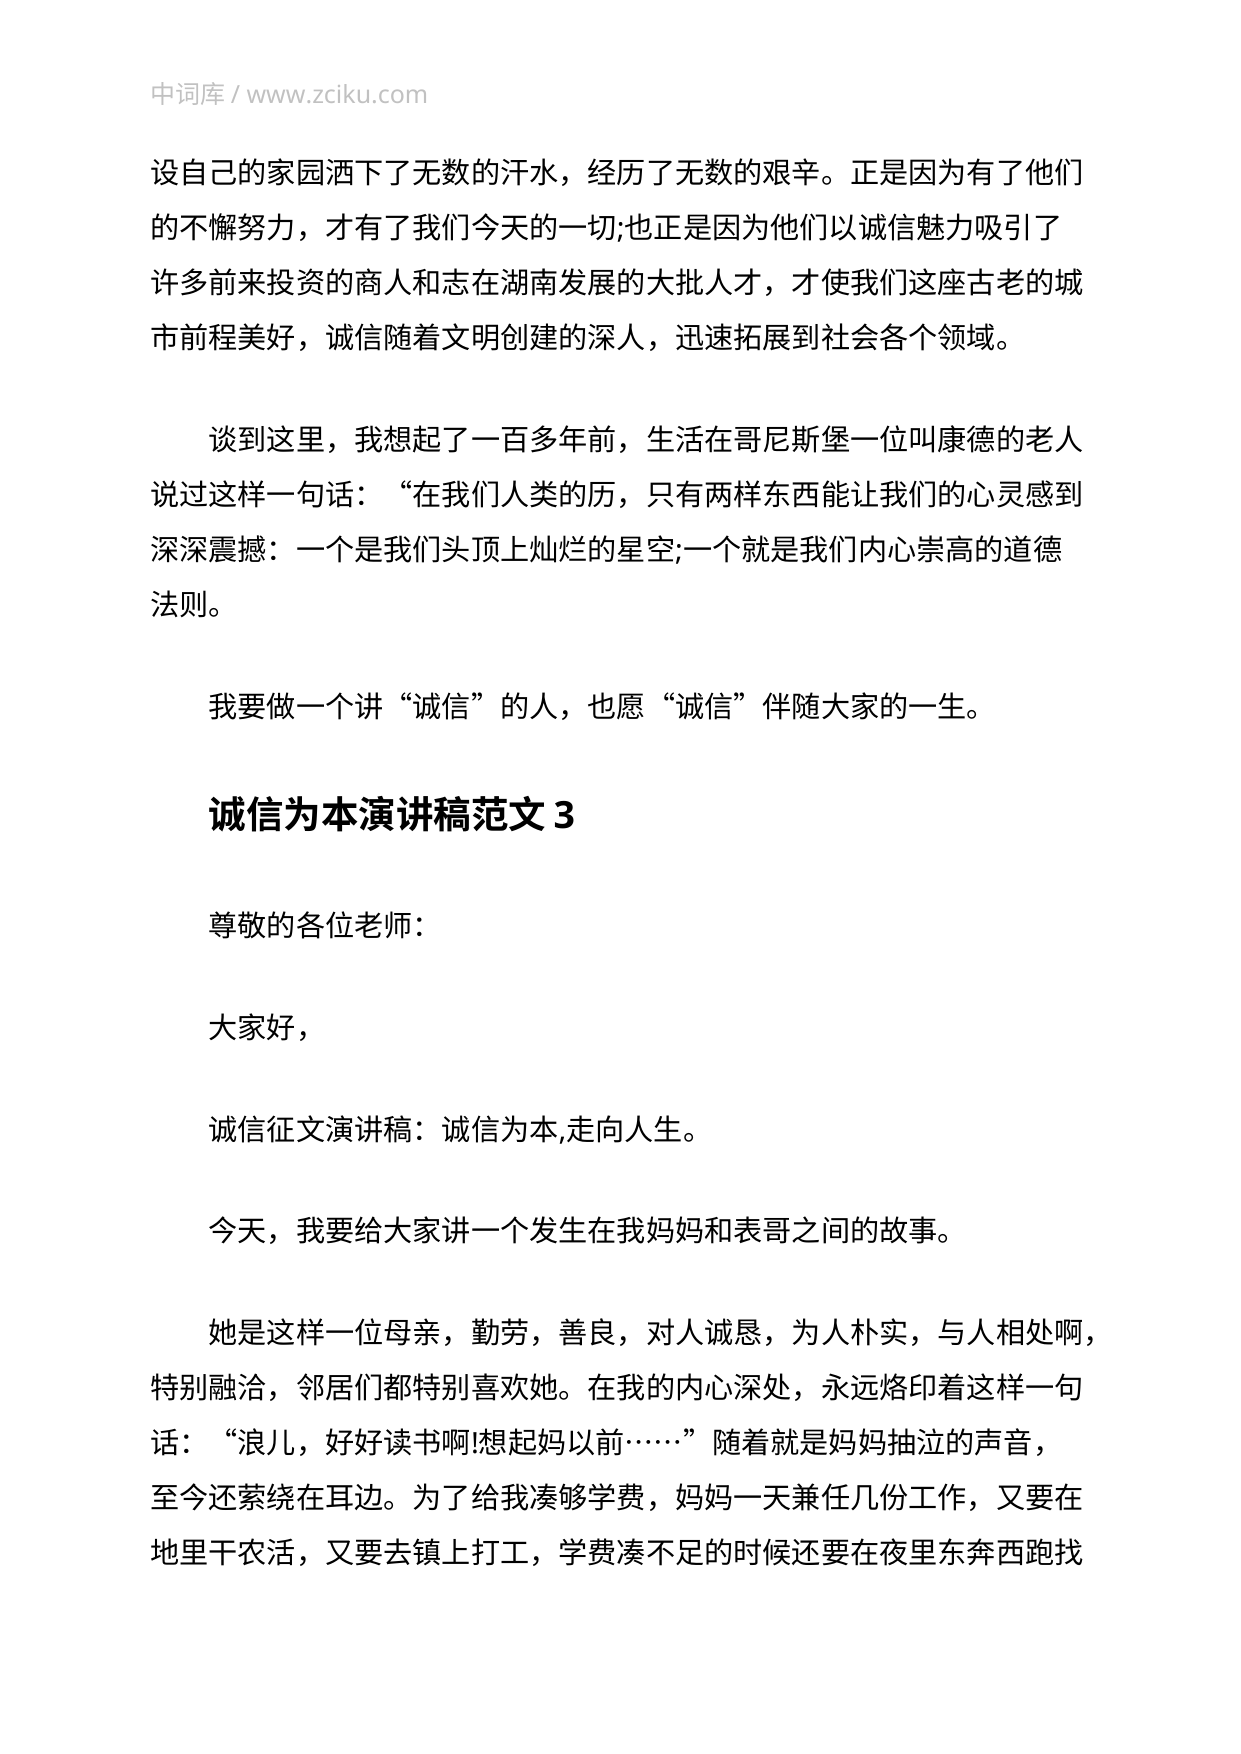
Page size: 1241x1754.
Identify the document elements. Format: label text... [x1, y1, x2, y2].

text 我要做一个讲“诚信”的人，也愿“诚信”伴随大家的一生。 [150, 683, 1090, 725]
text 诚信征文演讲稿：诚信为本,走向人生。 [150, 1106, 1090, 1148]
text 大家好， [150, 1004, 1090, 1047]
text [150, 1310, 1090, 1572]
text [150, 150, 1090, 357]
text 尊敬的各位老师： [150, 902, 1090, 945]
text 诚信为本演讲稿范文3 [150, 785, 1090, 839]
text 谈到这里，我想起了一百多年前，生活在哥尼斯堡一位叫康德的老人说过这样一句话：“在我们人类的历，只有两样东西能让我们的心灵感到深深震撼：一个是我们头顶上灿烂的星空;一个就是我们内心崇高的道德法则。 [150, 417, 1090, 624]
text 今天，我要给大家讲一个发生在我妈妈和表哥之间的故事。 [150, 1208, 1090, 1250]
